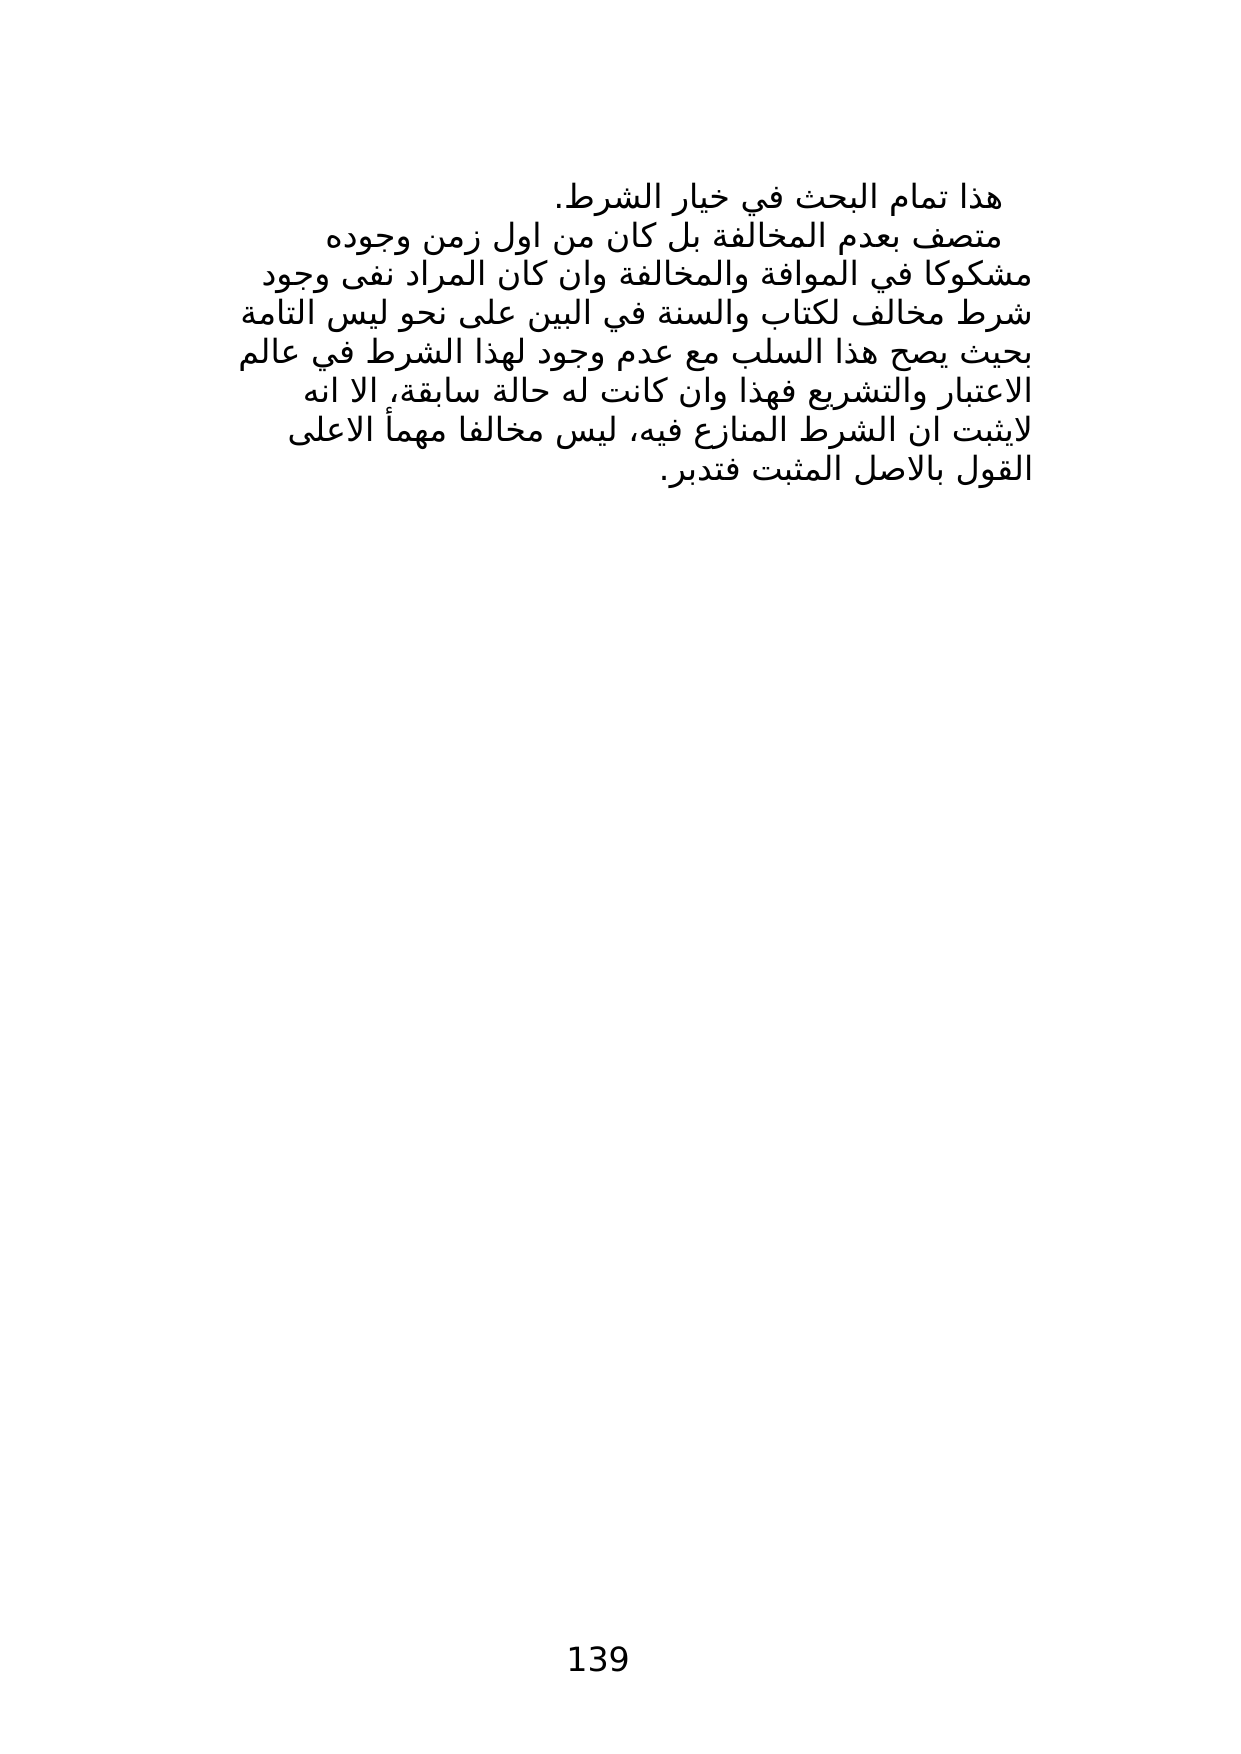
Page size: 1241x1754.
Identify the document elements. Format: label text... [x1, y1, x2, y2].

text متصف بعدم المخالفة بل كان من اول زمن وجوده مشكوكا في الموافة والمخالفة وان كان المراد نفى وجود شرط مخالف لكتاب والسنة في البين على نحو ليس التامة بحيث يصح هذا السلب مع عدم وجود لهذا الشرط في عالم الاعتبار والتشريع فهذا وان كانت له حالة سابقة، الا انه لايثبت ان الشرط المنازع فيه، ليس مخالفا مهمأ الاعلى القول بالاصل المثبت فتدبر. [222, 216, 1033, 488]
text هذا تمام البحث في خيار الشرط. [222, 177, 1033, 216]
